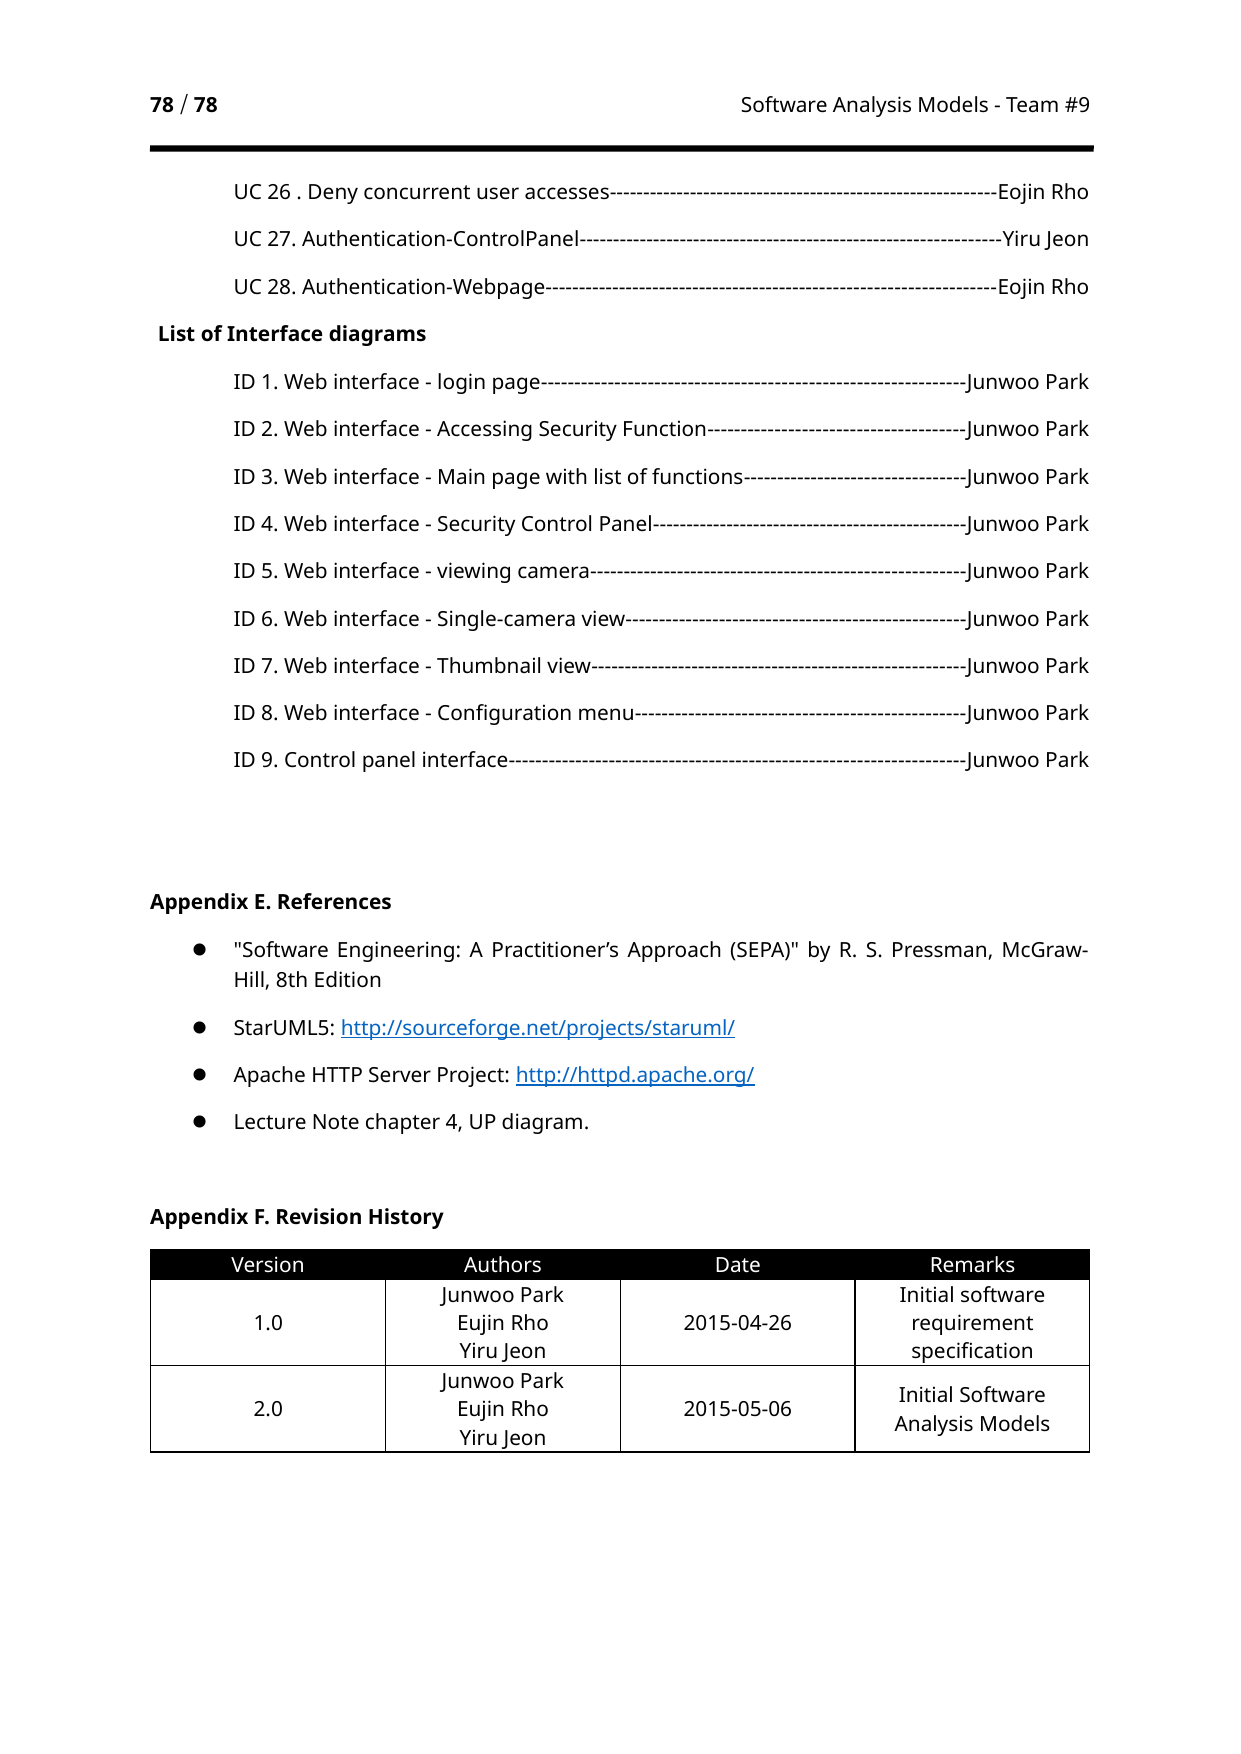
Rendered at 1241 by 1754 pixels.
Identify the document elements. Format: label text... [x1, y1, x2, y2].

subtitle List of Interface diagrams [150, 319, 1090, 347]
text UC 28. Authentication-Webpage Eojin Rho [233, 272, 1090, 300]
list "Software Engineering: A Practitioner’s Approach (SEPA)" by R. S. Pressman, McGraw-Hill, 8th Edition [192, 935, 1090, 994]
subtitle Appendix F. Revision History [150, 1202, 1090, 1230]
list StarUML5: http://sourceforge.net/projects/staruml/ [192, 1013, 1090, 1041]
table_header Date [621, 1250, 854, 1279]
table_cell Initial software requirement specification [856, 1280, 1089, 1365]
text UC 27. Authentication-ControlPanel Yiru Jeon [233, 224, 1090, 253]
table_cell 1.0 [151, 1280, 385, 1365]
list Lecture Note chapter 4, UP diagram. [192, 1107, 1090, 1136]
table_cell Initial Software Analysis Models [856, 1366, 1089, 1451]
text UC 26 . Deny concurrent user accesses Eojin Rho [233, 177, 1090, 206]
text ID 2. Web interface - Accessing Security Function Junwoo Park [233, 414, 1090, 443]
table_cell 2015-04-26 [621, 1280, 854, 1365]
text ID 4. Web interface - Security Control Panel Junwoo Park [233, 509, 1090, 538]
table_cell Junwoo Park Eujin Rho Yiru Jeon [386, 1366, 620, 1451]
text ID 5. Web interface - viewing camera Junwoo Park [233, 556, 1090, 585]
text ID 1. Web interface - login page Junwoo Park [233, 367, 1090, 396]
text ID 3. Web interface - Main page with list of functions Junwoo Park [233, 462, 1090, 490]
table_header Version [151, 1250, 385, 1279]
text ID 6. Web interface - Single-camera view Junwoo Park [233, 604, 1090, 632]
table_header Authors [386, 1250, 620, 1279]
text ID 9. Control panel interface Junwoo Park [233, 746, 1090, 774]
subtitle Appendix E. References [150, 887, 1090, 916]
table_header Remarks [856, 1250, 1089, 1279]
text ID 7. Web interface - Thumbnail view Junwoo Park [233, 651, 1090, 679]
table_cell 2015-05-06 [621, 1366, 854, 1451]
text ID 8. Web interface - Configuration menu Junwoo Park [233, 698, 1090, 727]
table_cell Junwoo Park Eujin Rho Yiru Jeon [386, 1280, 620, 1365]
table_cell 2.0 [151, 1366, 385, 1451]
list Apache HTTP Server Project: http://httpd.apache.org/ [192, 1060, 1090, 1088]
